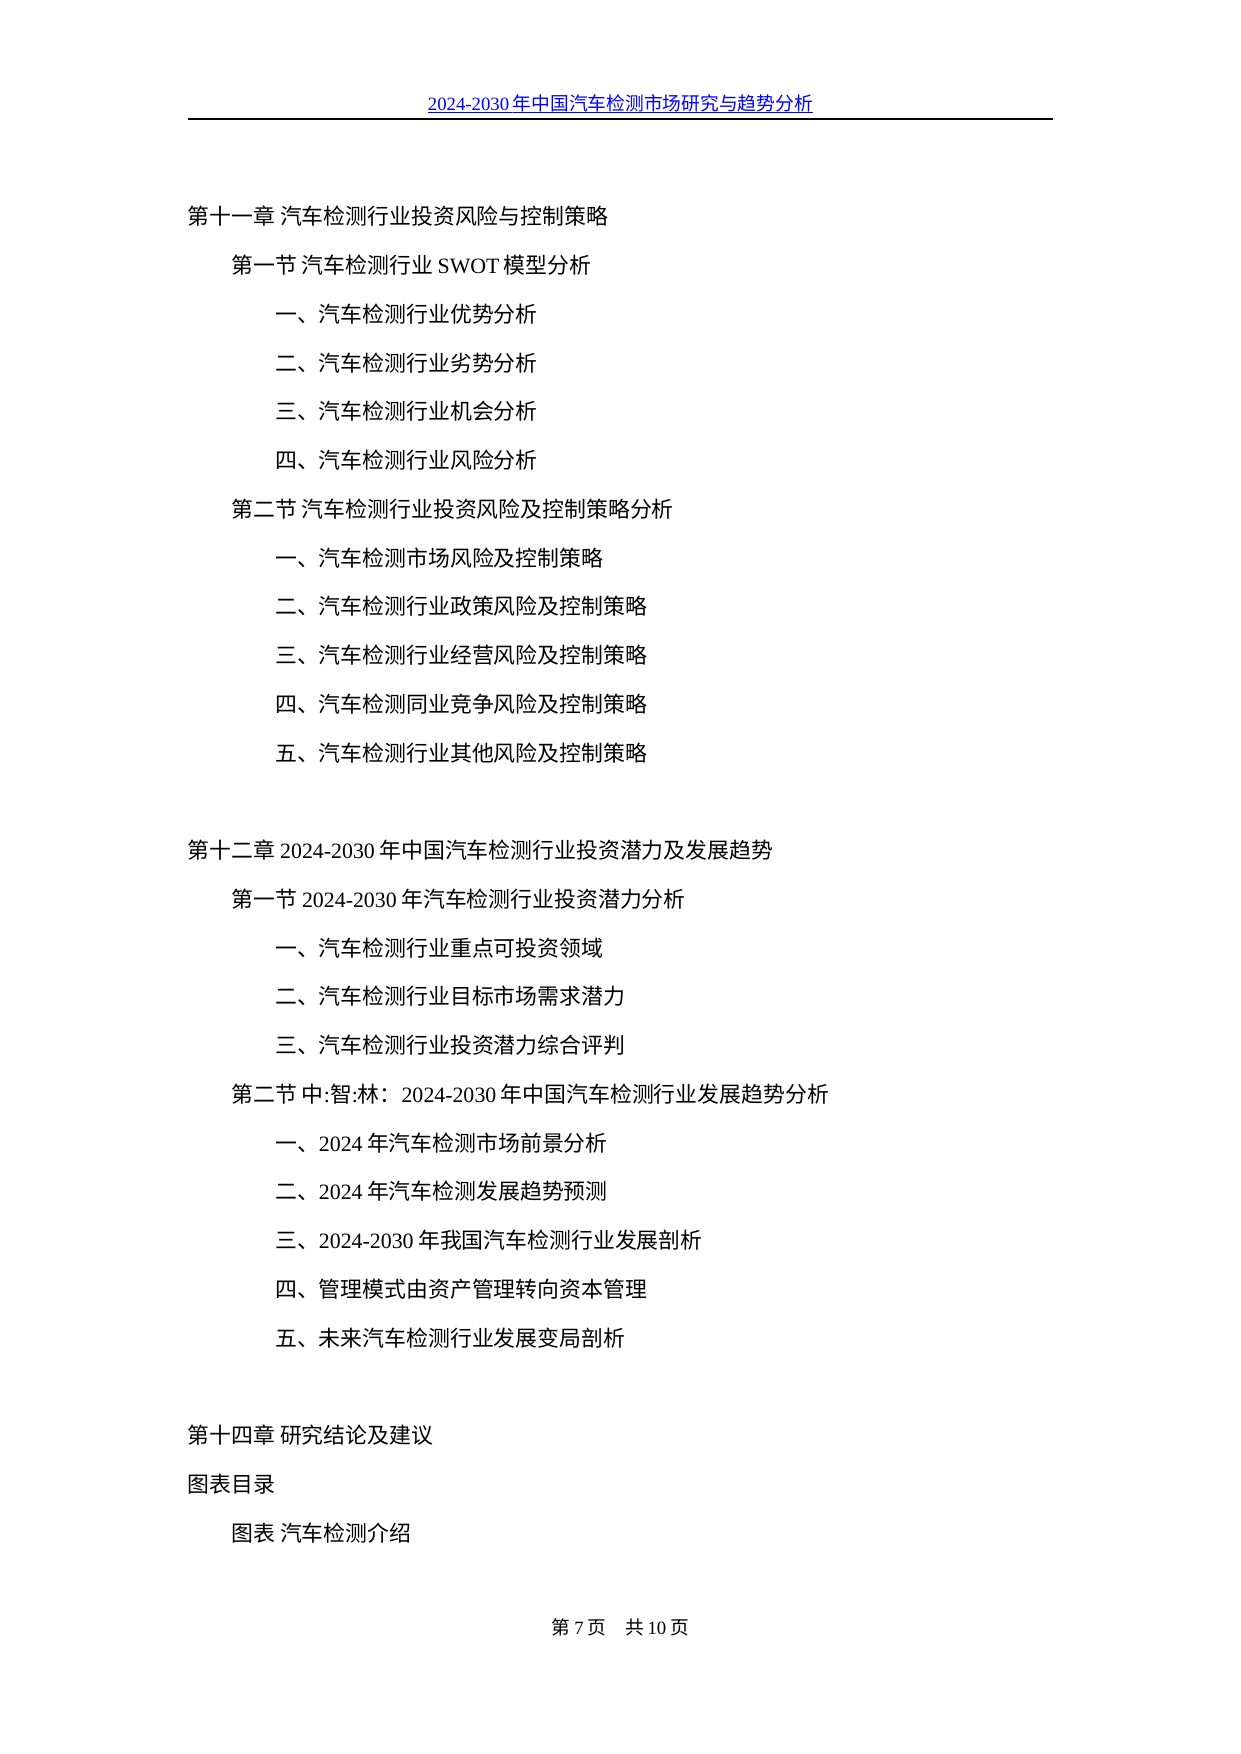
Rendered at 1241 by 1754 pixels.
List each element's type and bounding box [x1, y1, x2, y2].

text [187, 150, 1053, 1548]
